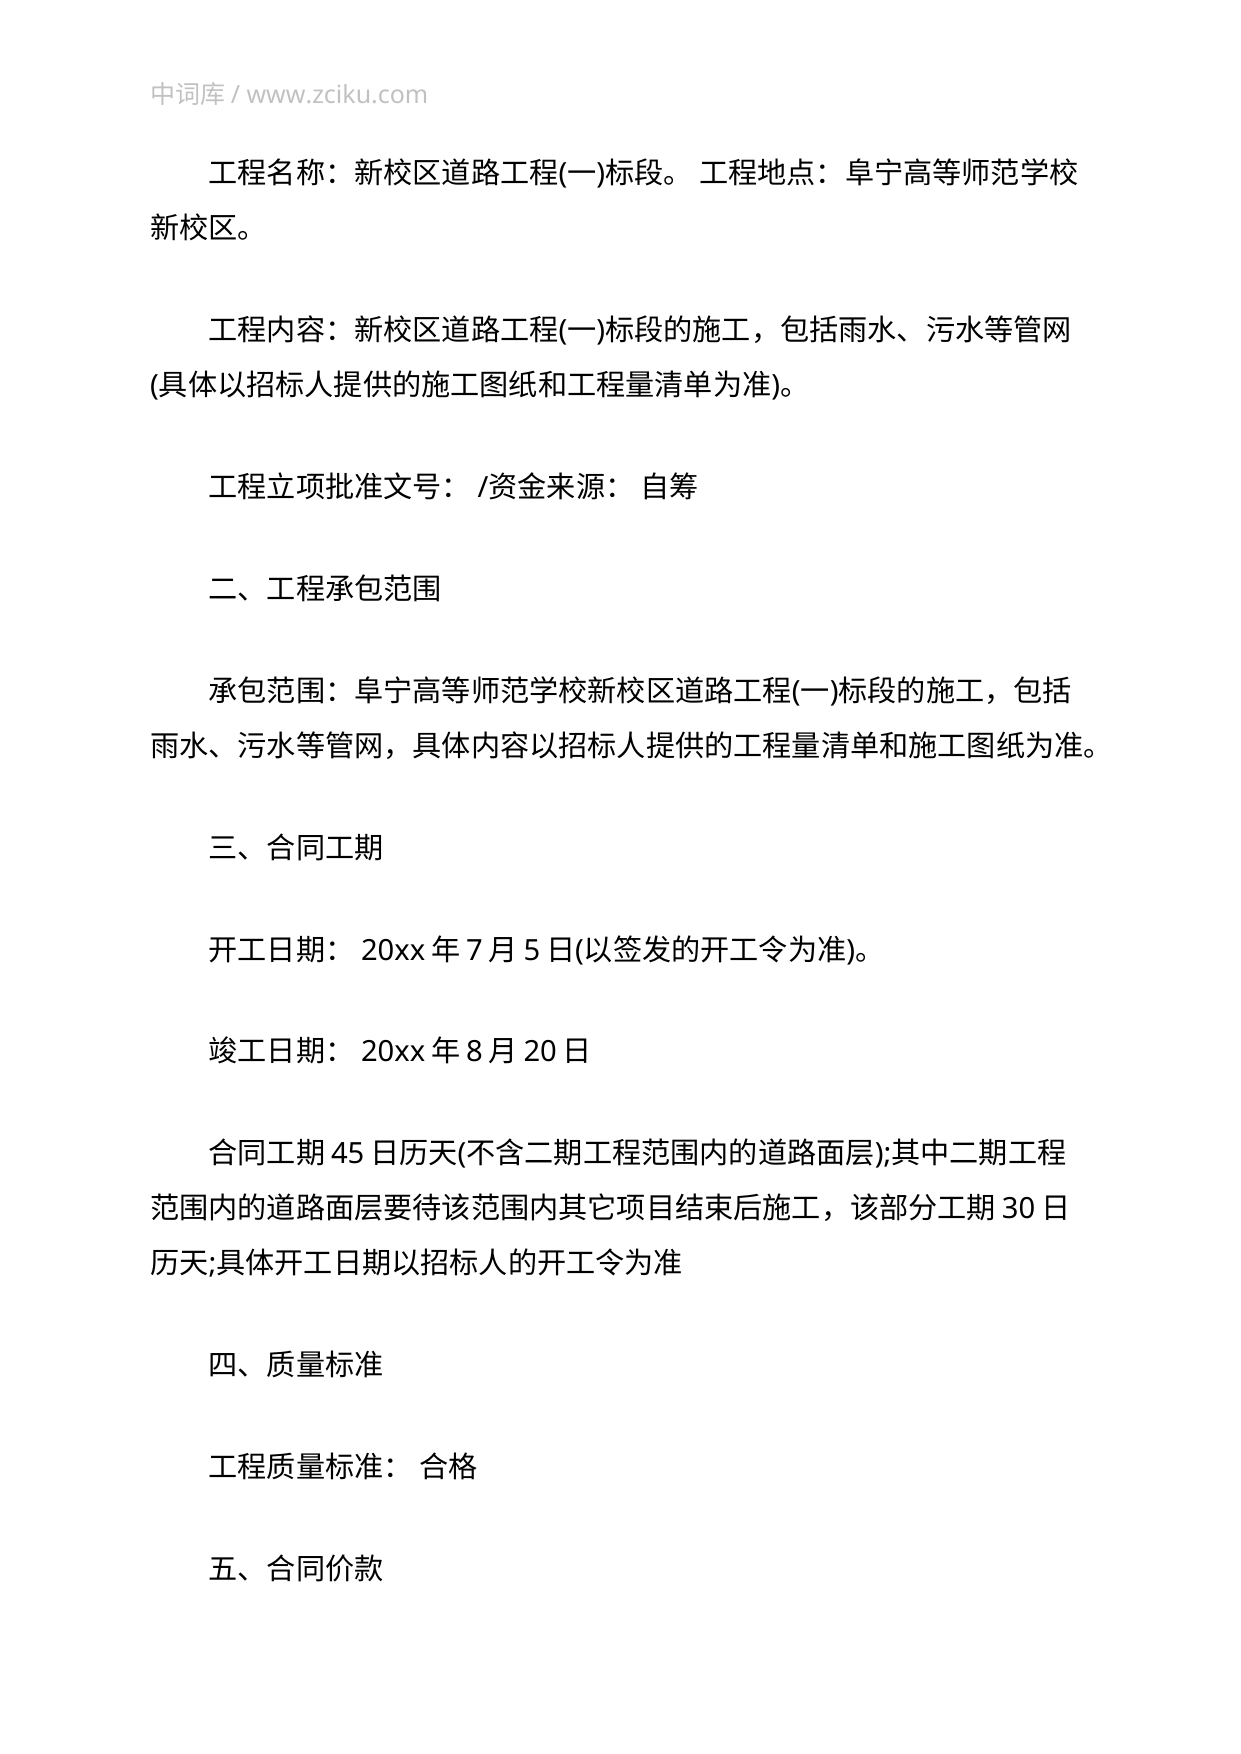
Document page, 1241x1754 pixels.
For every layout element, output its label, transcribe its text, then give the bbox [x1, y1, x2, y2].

text 三、合同工期 [150, 824, 1090, 867]
text 合同工期45日历天(不含二期工程范围内的道路面层);其中二期工程范围内的道路面层要待该范围内其它项目结束后施工，该部分工期30日历天;具体开工日期以招标人的开工令为准 [150, 1130, 1090, 1282]
text 工程名称：新校区道路工程(一)标段。 工程地点：阜宁高等师范学校新校区。 [150, 150, 1090, 247]
text 工程质量标准： 合格 [150, 1444, 1090, 1486]
text 开工日期： 20xx年7月5日(以签发的开工令为准)。 [150, 926, 1090, 968]
text 工程立项批准文号： /资金来源： 自筹 [150, 464, 1090, 506]
text 五、合同价款 [150, 1546, 1090, 1588]
text 二、工程承包范围 [150, 566, 1090, 608]
text 承包范围：阜宁高等师范学校新校区道路工程(一)标段的施工，包括雨水、污水等管网，具体内容以招标人提供的工程量清单和施工图纸为准。 [150, 667, 1090, 765]
text 工程内容：新校区道路工程(一)标段的施工，包括雨水、污水等管网(具体以招标人提供的施工图纸和工程量清单为准)。 [150, 307, 1090, 404]
text 四、质量标准 [150, 1342, 1090, 1384]
text 竣工日期： 20xx年8月20日 [150, 1028, 1090, 1070]
